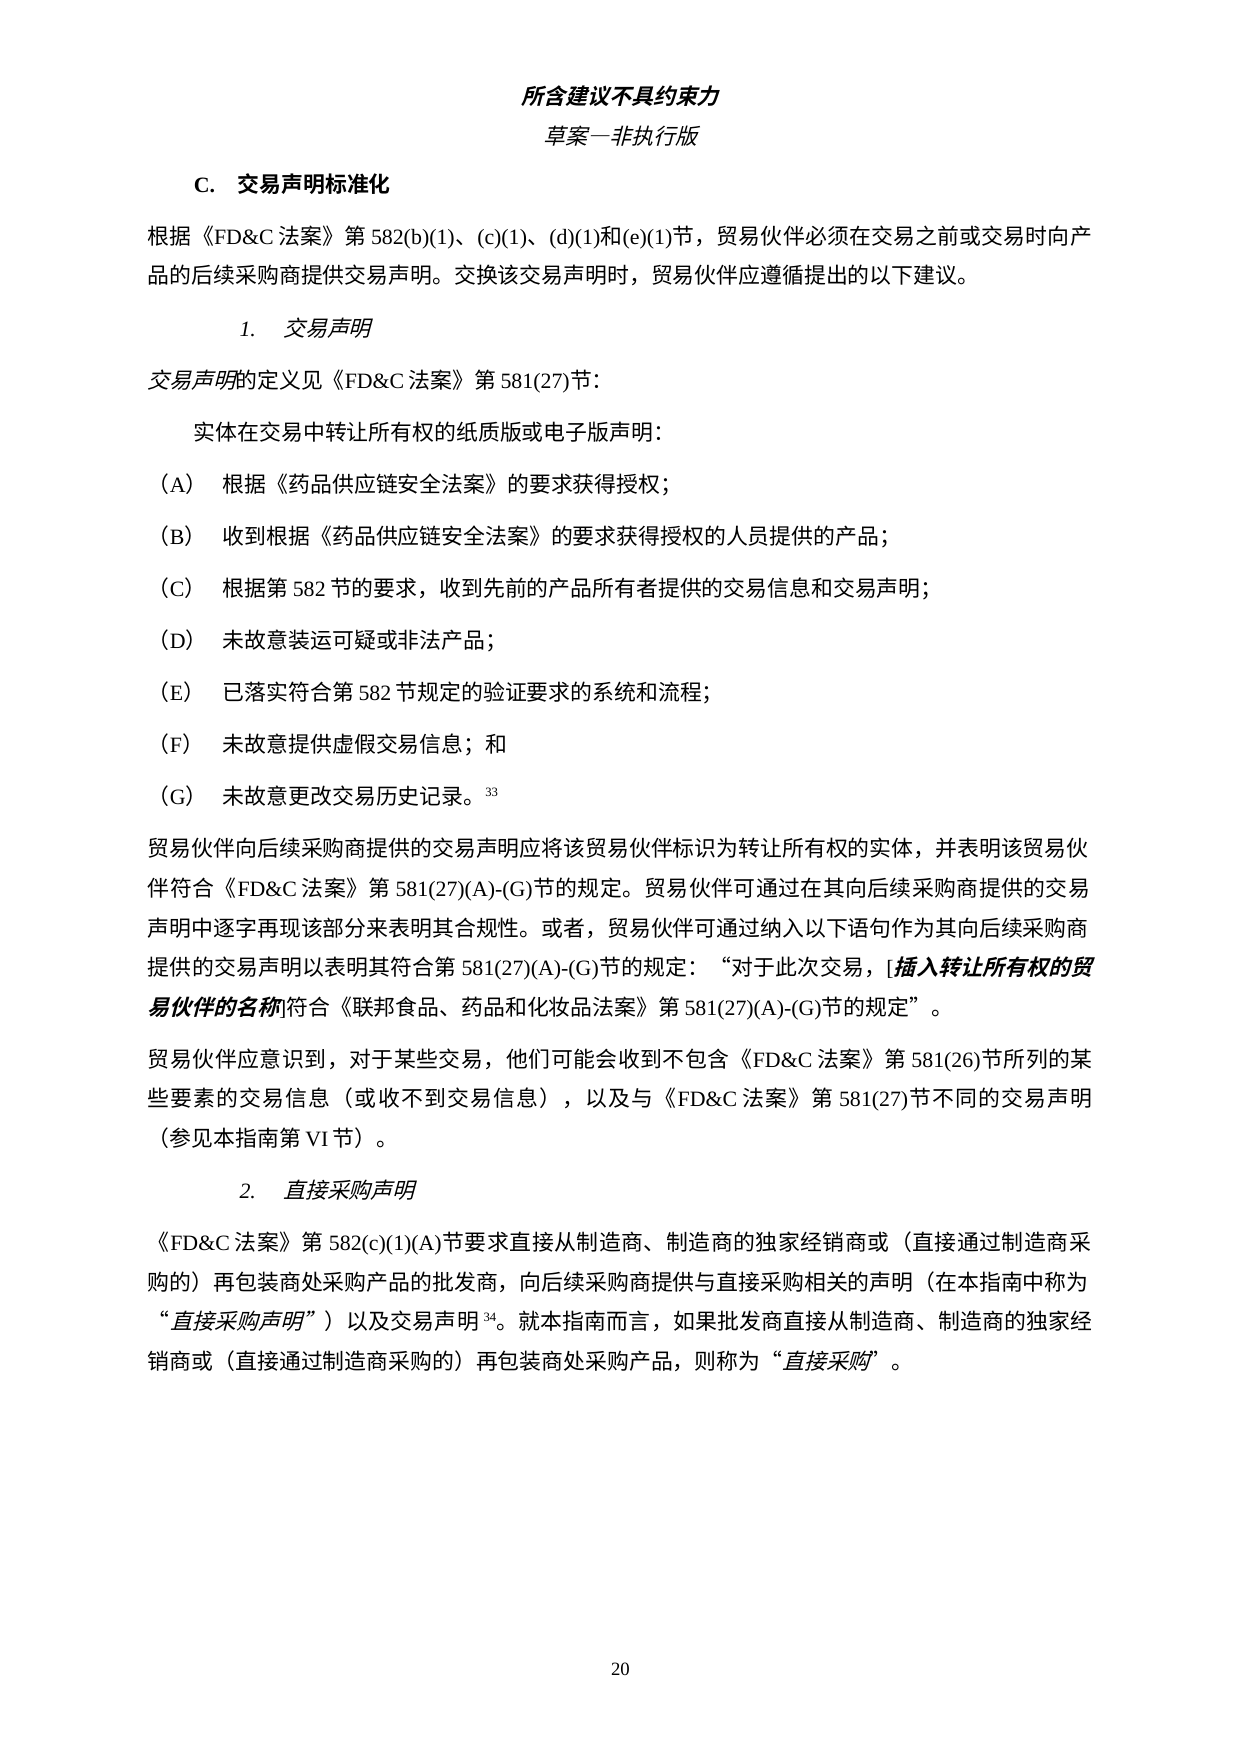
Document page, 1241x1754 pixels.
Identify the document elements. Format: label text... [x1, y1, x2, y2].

text 1. 交易声明 [239, 311, 1092, 342]
text 根据《FD&C法案》第582(b)(1)、(c)(1)、(d)(1)和(e)(1)节，贸易伙伴必须在交易之前或交易时向产品的后续采购商提供交易声明。交换该交易声明时，贸易伙伴应遵循提出的以下建议。 [148, 219, 1092, 290]
text （B） 收到根据《药品供应链安全法案》的要求获得授权的人员提供的产品； [148, 519, 1092, 551]
text 交易声明的定义见《FD&C法案》第581(27)节： [148, 363, 1092, 394]
text 2. 直接采购声明 [239, 1173, 1092, 1205]
text 《FD&C法案》第582(c)(1)(A)节要求直接从制造商、制造商的独家经销商或（直接通过制造商采购的）再包装商处采购产品的批发商，向后续采购商提供与直接采购相关的声明（在本指南中称为“直接采购声明”）以及交易声明34。就本指南而言，如果批发商直接从制造商、制造商的独家经销商或（直接通过制造商采购的）再包装商处采购产品，则称为“直接采购”。 [148, 1225, 1092, 1376]
text 贸易伙伴应意识到，对于某些交易，他们可能会收到不包含《FD&C法案》第581(26)节所列的某些要素的交易信息（或收不到交易信息），以及与《FD&C法案》第581(27)节不同的交易声明（参见本指南第VI节）。 [148, 1042, 1092, 1153]
text C. 交易声明标准化 [193, 167, 1092, 198]
text （D） 未故意装运可疑或非法产品； [148, 623, 1092, 655]
text 贸易伙伴向后续采购商提供的交易声明应将该贸易伙伴标识为转让所有权的实体，并表明该贸易伙伴符合《FD&C法案》第581(27)(A)-(G)节的规定。贸易伙伴可通过在其向后续采购商提供的交易声明中逐字再现该部分来表明其合规性。或者，贸易伙伴可通过纳入以下语句作为其向后续采购商提供的交易声明以表明其符合第581(27)(A)-(G)节的规定：“对于此次交易，[插入转让所有权的贸易伙伴的名称]符合《联邦食品、药品和化妆品法案》第581(27)(A)-(G)节的规定”。 [148, 831, 1092, 1021]
text （F） 未故意提供虚假交易信息；和 [148, 727, 1092, 759]
text （E） 已落实符合第582节规定的验证要求的系统和流程； [148, 675, 1092, 707]
text （G） 未故意更改交易历史记录。33 [148, 779, 1092, 811]
text （C） 根据第582节的要求，收到先前的产品所有者提供的交易信息和交易声明； [148, 571, 1092, 603]
text （A） 根据《药品供应链安全法案》的要求获得授权； [148, 467, 1092, 498]
text 实体在交易中转让所有权的纸质版或电子版声明： [193, 415, 1092, 446]
